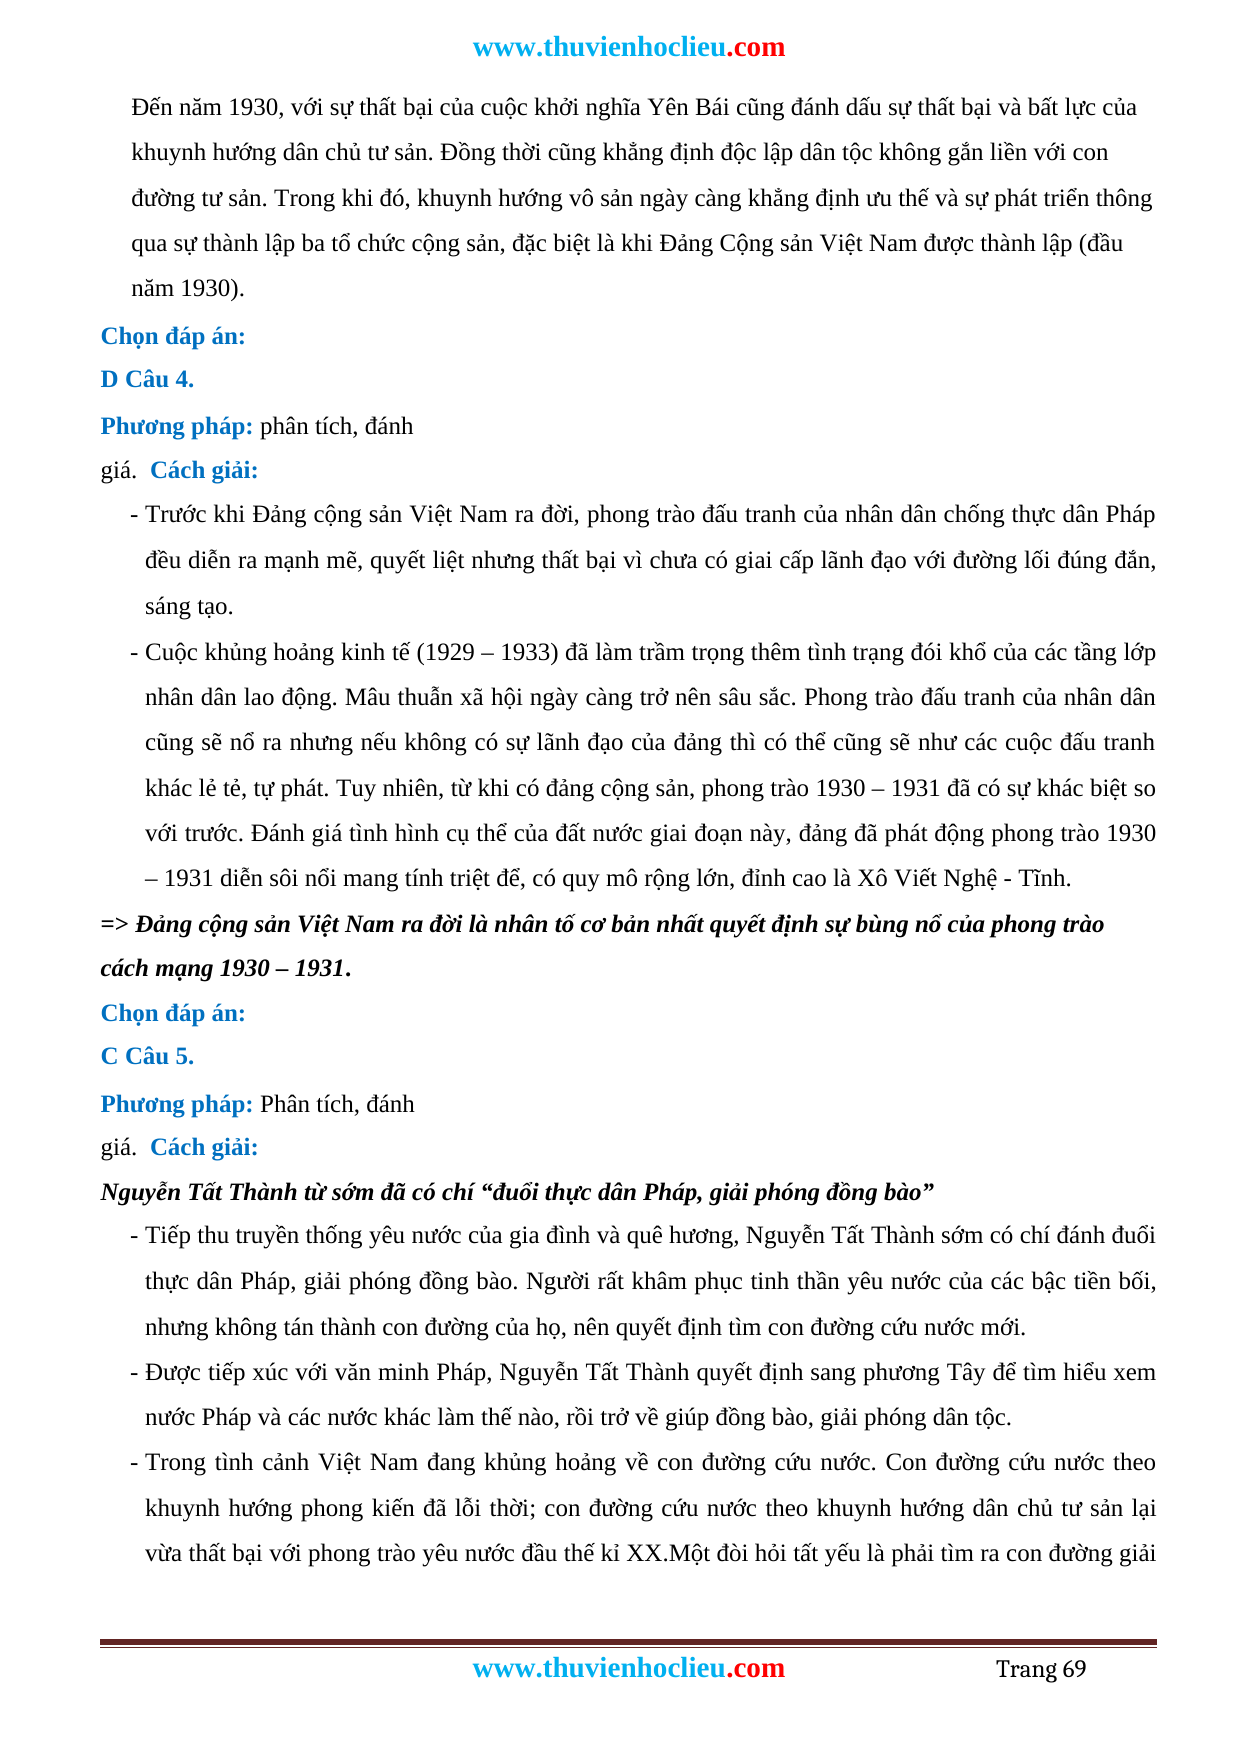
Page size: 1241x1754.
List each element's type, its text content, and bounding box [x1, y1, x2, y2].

text Chọn đáp án: D Câu 4. [100, 321, 248, 393]
text Nguyễn Tất Thành từ sớm đã có chí “đuổi thực dân Pháp, giải phóng đồng bào” [100, 1177, 1157, 1206]
text => Đảng cộng sản Việt Nam ra đời là nhân tố cơ bản nhất quyết định sự bùng nổ của phong trào cách mạng 1930 – 1931. [100, 909, 1157, 981]
list Tiếp thu truyền thống yêu nước của gia đình và quê hương, Nguyễn Tất Thành sớm có chí đánh đuổi thực dân Pháp, giải phóng đồng bào. Người rất khâm phục tinh thần yêu nước của các bậc tiền bối, nhưng không tán thành con đường của họ, nên quyết định tìm con đường cứu nước mới. [130, 1221, 1157, 1341]
list Được tiếp xúc với văn minh Pháp, Nguyễn Tất Thành quyết định sang phương Tây để tìm hiểu xem nước Pháp và các nước khác làm thế nào, rồi trở về giúp đồng bào, giải phóng dân tộc. [130, 1357, 1157, 1431]
list Cuộc khủng hoảng kinh tế (1929 – 1933) đã làm trầm trọng thêm tình trạng đói khổ của các tầng lớp nhân dân lao động. Mâu thuẫn xã hội ngày càng trở nên sâu sắc. Phong trào đấu tranh của nhân dân cũng sẽ nổ ra nhưng nếu không có sự lãnh đạo của đảng thì có thể cũng sẽ như các cuộc đấu tranh khác lẻ tẻ, tự phát. Tuy nhiên, từ khi có đảng cộng sản, phong trào 1930 – 1931 đã có sự khác biệt so với trước. Đánh giá tình hình cụ thể của đất nước giai đoạn này, đảng đã phát động phong trào 1930 – 1931 diễn sôi nổi mang tính triệt để, có quy mô rộng lớn, đỉnh cao là Xô Viết Nghệ - Tĩnh. [130, 637, 1157, 892]
text Đến năm 1930, với sự thất bại của cuộc khởi nghĩa Yên Bái cũng đánh dấu sự thất bại và bất lực của khuynh hướng dân chủ tư sản. Đồng thời cũng khẳng định độc lập dân tộc không gắn liền với con đường tư sản. Trong khi đó, khuynh hướng vô sản ngày càng khẳng định ưu thế và sự phát triển thông qua sự thành lập ba tổ chức cộng sản, đặc biệt là khi Đảng Cộng sản Việt Nam được thành lập (đầu năm 1930). [131, 92, 1157, 302]
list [130, 1447, 1157, 1566]
text Phương pháp: phân tích, đánh giá. Cách giải: [100, 411, 452, 483]
list Trước khi Đảng cộng sản Việt Nam ra đời, phong trào đấu tranh của nhân dân chống thực dân Pháp đều diễn ra mạnh mẽ, quyết liệt nhưng thất bại vì chưa có giai cấp lãnh đạo với đường lối đúng đắn, sáng tạo. [130, 499, 1157, 620]
text Phương pháp: Phân tích, đánh giá. Cách giải: [100, 1089, 453, 1161]
text Chọn đáp án: C Câu 5. [100, 998, 248, 1070]
